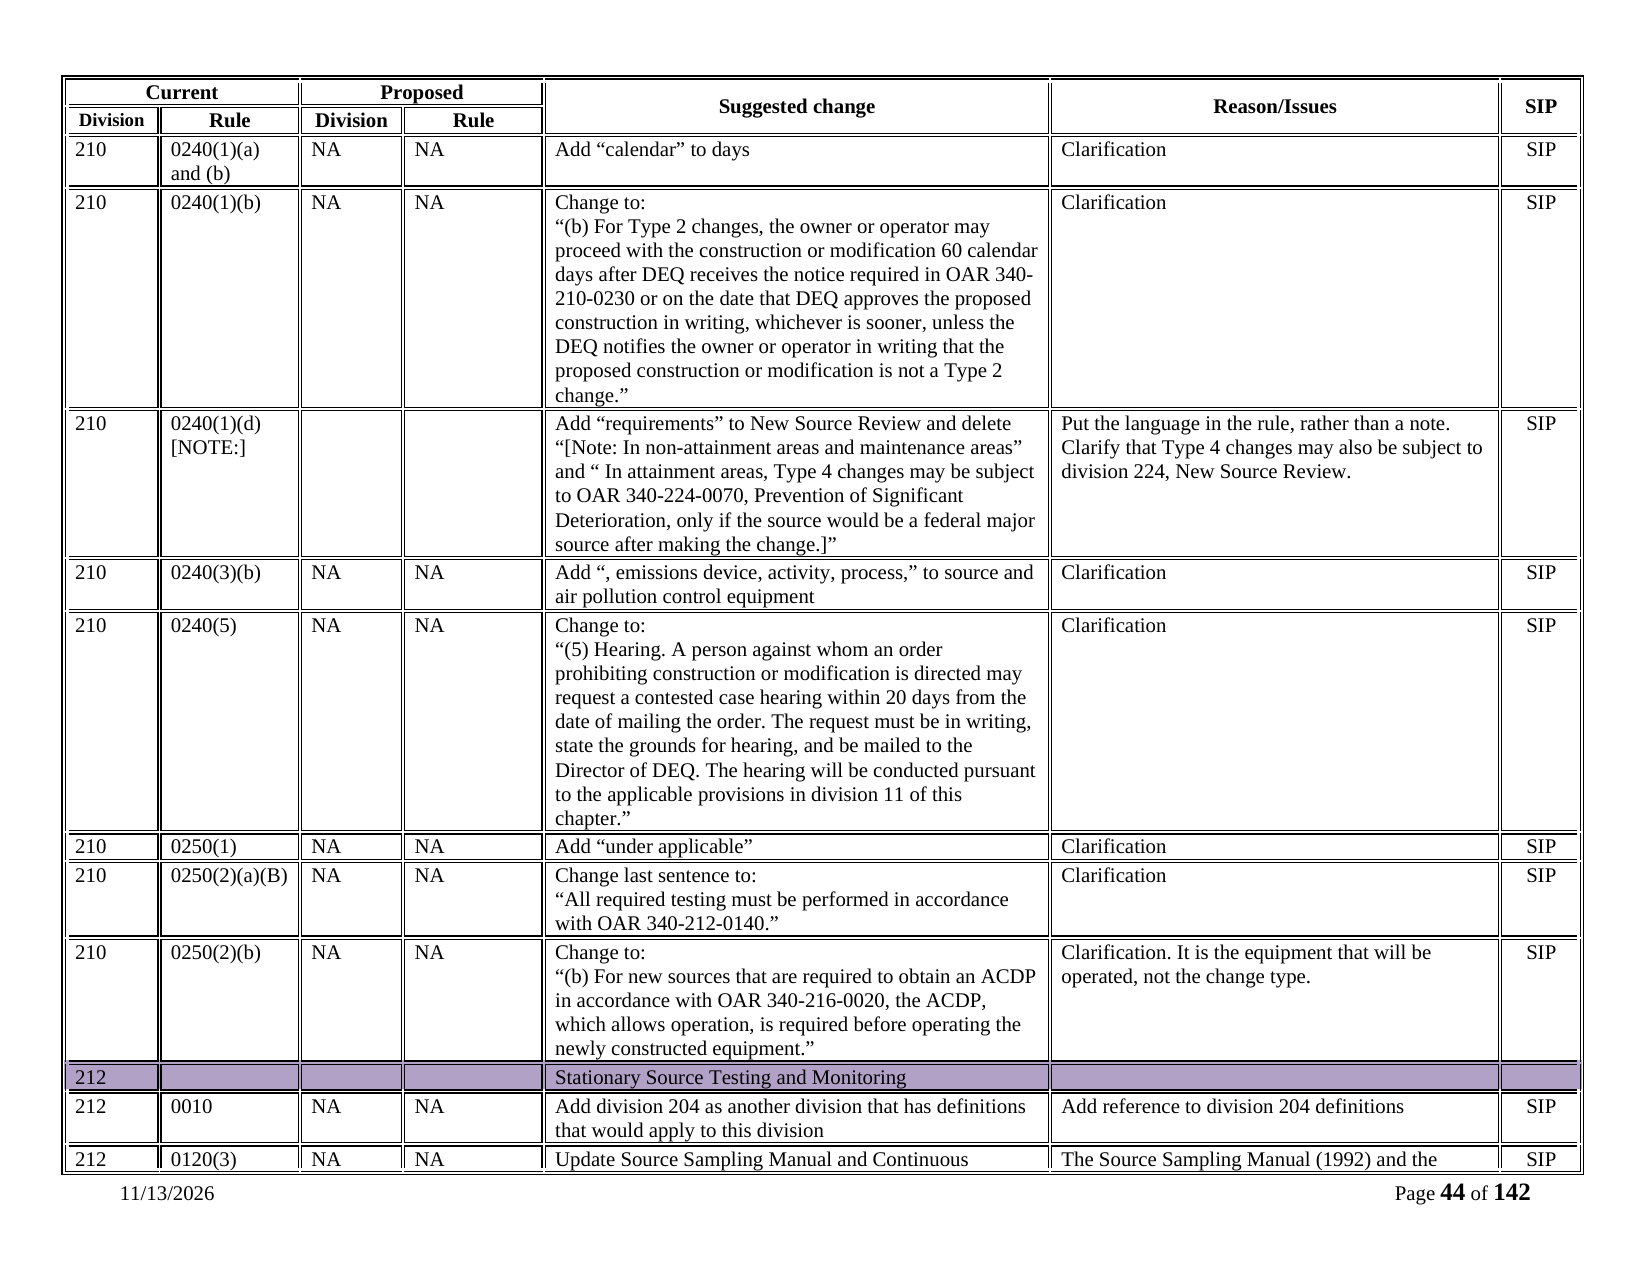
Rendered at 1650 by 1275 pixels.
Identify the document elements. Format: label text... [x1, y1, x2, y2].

table_cell Change to: “(5) Hearing. A person against whom an order prohibiting construction or modification is directed may request a contested case hearing within 20 days from the date of mailing the order. The request must be in writing, state the grounds for hearing, and be mailed to the Director of DEQ. The hearing will be conducted pursuant to the applicable provisions in division 11 of this chapter.” [546, 613, 1048, 830]
table_cell 0250(2)(b) [162, 940, 298, 1060]
table_cell Put the language in the rule, rather than a note. Clarify that Type 4 changes may also be subject to division 224, New Source Review. [1052, 411, 1498, 556]
table_cell Add “under applicable” [546, 835, 1048, 858]
table_cell 0240(1)(a) and (b) [162, 137, 298, 185]
table_cell 210 [64, 133, 159, 185]
table_cell 0250(1) [162, 835, 298, 858]
table_cell Clarification [1052, 835, 1498, 858]
table_cell 210 [64, 609, 159, 830]
table_cell 0250(2)(a)(B) [162, 863, 298, 935]
table_cell [405, 411, 541, 556]
table_header SIP [1500, 79, 1580, 132]
table_cell NA [302, 190, 401, 407]
table_cell 210 [64, 859, 159, 935]
table_cell NA [302, 835, 401, 858]
table_cell SIP [1500, 185, 1582, 407]
table_cell SIP [1500, 133, 1582, 185]
table_cell Add “requirements” to New Source Review and delete “[Note: In non-attainment areas and maintenance areas” and “ In attainment areas, Type 4 changes may be subject to OAR 340-224-0070, Prevention of Significant Deterioration, only if the source would be a federal major source after making the change.]” [546, 411, 1048, 556]
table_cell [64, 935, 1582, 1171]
table_cell SIP [1500, 830, 1582, 858]
table_cell Clarification. It is the equipment that will be operated, not the change type. [1052, 940, 1498, 1060]
table_cell Clarification [1052, 613, 1498, 830]
table_cell 0240(1)(b) [162, 190, 298, 407]
table_cell Division [302, 108, 401, 132]
table_cell NA [302, 560, 401, 608]
table_cell NA [405, 560, 541, 608]
table_cell Add “calendar” to days [546, 137, 1048, 185]
table_cell NA [405, 190, 541, 407]
table_cell Clarification [1052, 560, 1498, 608]
table_cell 0240(5) [162, 613, 298, 830]
table_header Current [64, 77, 300, 104]
table_cell Division [64, 104, 159, 132]
table_cell 210 [64, 185, 159, 407]
table_cell NA [405, 835, 541, 858]
table_cell 210 [64, 935, 159, 1060]
table_cell Rule [162, 108, 298, 132]
table_cell NA [302, 137, 401, 185]
table_cell Clarification [1052, 137, 1498, 185]
table_cell 0240(3)(b) [162, 560, 298, 608]
table_cell SIP [1500, 556, 1582, 608]
table_cell 210 [64, 556, 159, 608]
table_cell Rule [405, 108, 541, 132]
table_cell NA [405, 613, 541, 830]
table_cell 0240(1)(d) [NOTE:] [162, 411, 298, 556]
table_cell Change to: “(b) For new sources that are required to obtain an ACDP in accordance with OAR 340-216-0020, the ACDP, which allows operation, is required before operating the newly constructed equipment.” [546, 940, 1048, 1060]
table_cell 210 [64, 830, 159, 858]
table_cell NA [302, 613, 401, 830]
table_header Suggested change [544, 77, 1050, 132]
table_cell NA [405, 137, 541, 185]
table_cell NA [405, 940, 541, 1060]
table_cell Change last sentence to: “All required testing must be performed in accordance with OAR 340-212-0140.” [546, 863, 1048, 935]
table_cell NA [405, 863, 541, 935]
table_cell NA [302, 863, 401, 935]
table_cell Change to: “(b) For Type 2 changes, the owner or operator may proceed with the construction or modification 60 calendar days after DEQ receives the notice required in OAR 340-210-0230 or on the date that DEQ approves the proposed construction in writing, whichever is sooner, unless the DEQ notifies the owner or operator in writing that the proposed construction or modification is not a Type 2 change.” [546, 190, 1048, 407]
table_cell Add “, emissions device, activity, process,” to source and air pollution control equipment [546, 560, 1048, 608]
table_cell [302, 411, 401, 556]
table_cell NA [302, 940, 401, 1060]
table_cell 210 [64, 407, 159, 556]
table_header Proposed [300, 77, 544, 104]
table_cell SIP [1500, 859, 1582, 935]
table_cell SIP [1500, 407, 1582, 556]
table_cell Clarification [1052, 190, 1498, 407]
table_cell Clarification [1052, 863, 1498, 935]
table_cell SIP [1500, 609, 1582, 830]
table_header Reason/Issues [1050, 77, 1500, 132]
